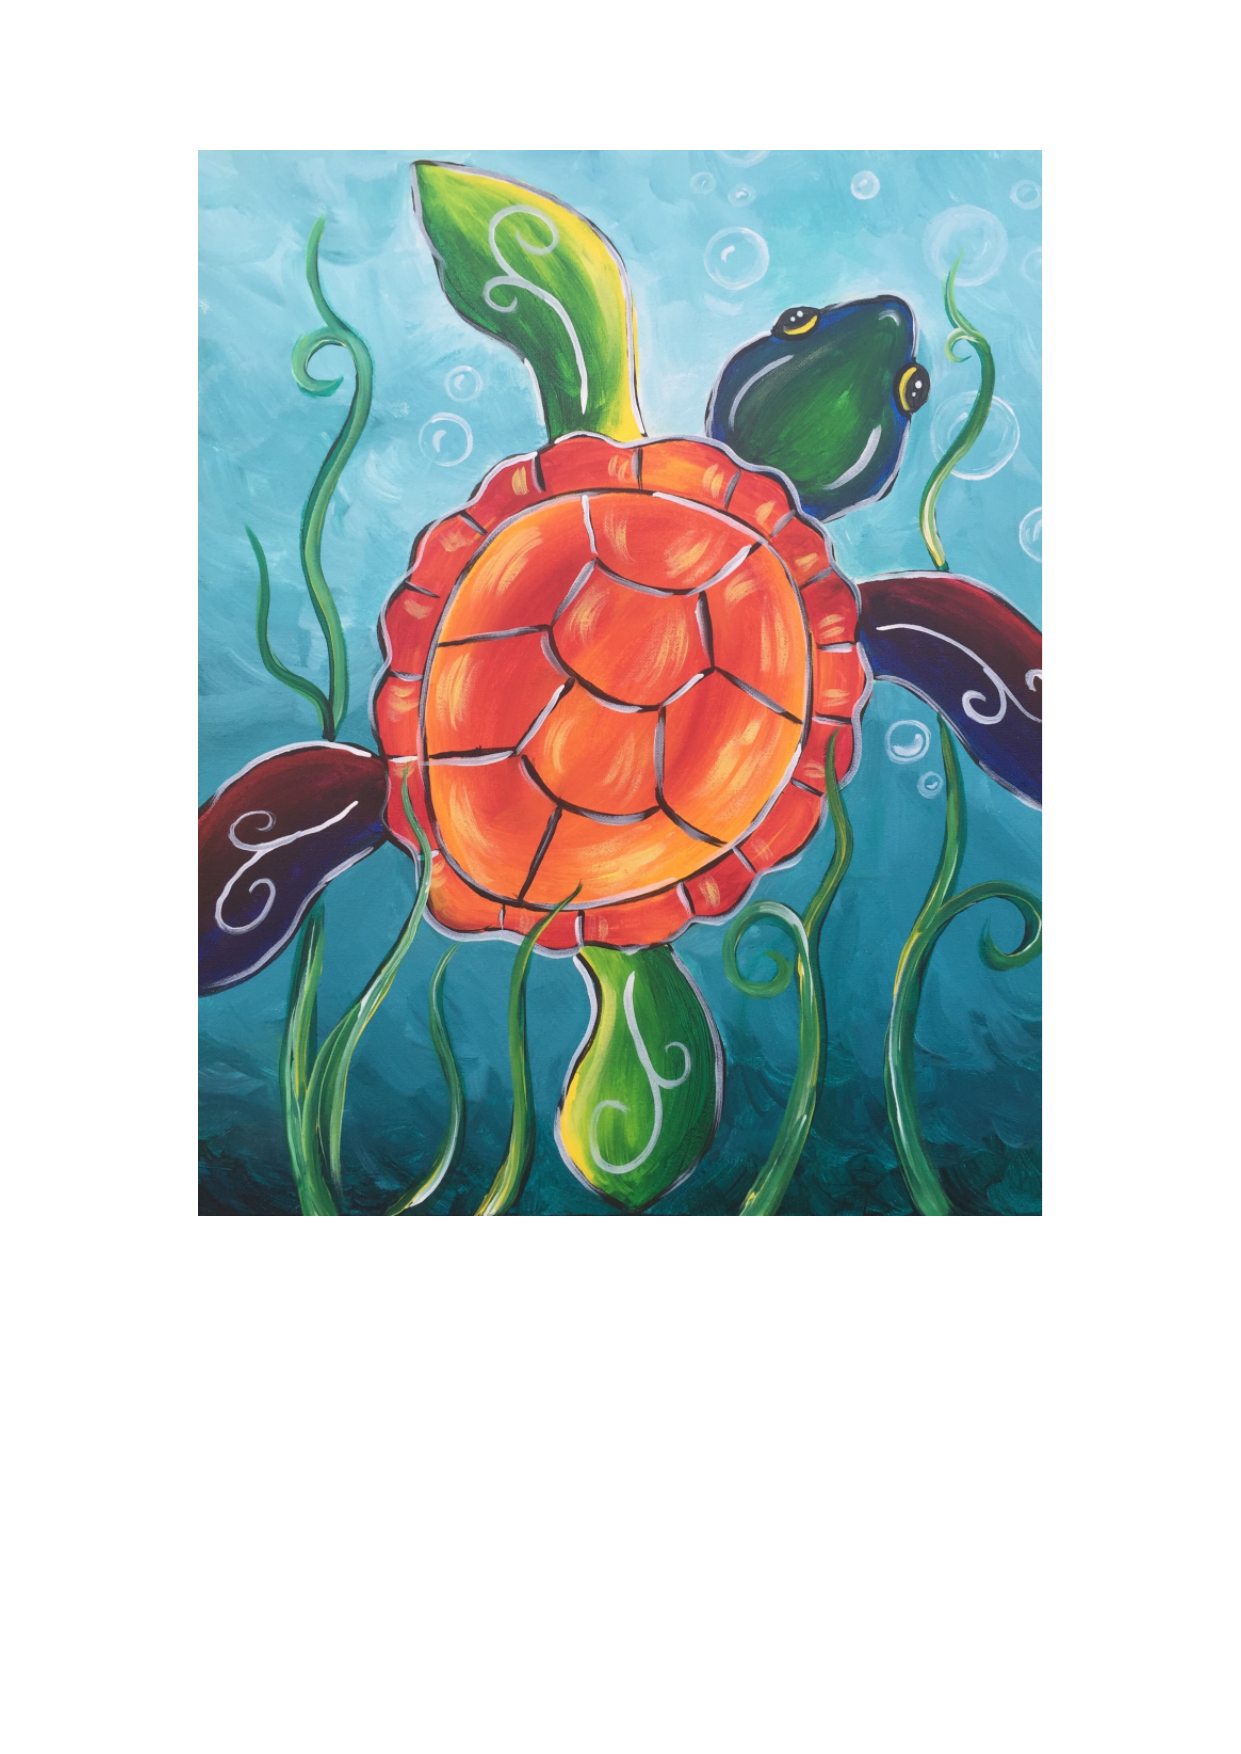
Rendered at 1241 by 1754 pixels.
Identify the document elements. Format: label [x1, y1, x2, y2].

picture [198, 150, 1043, 1216]
